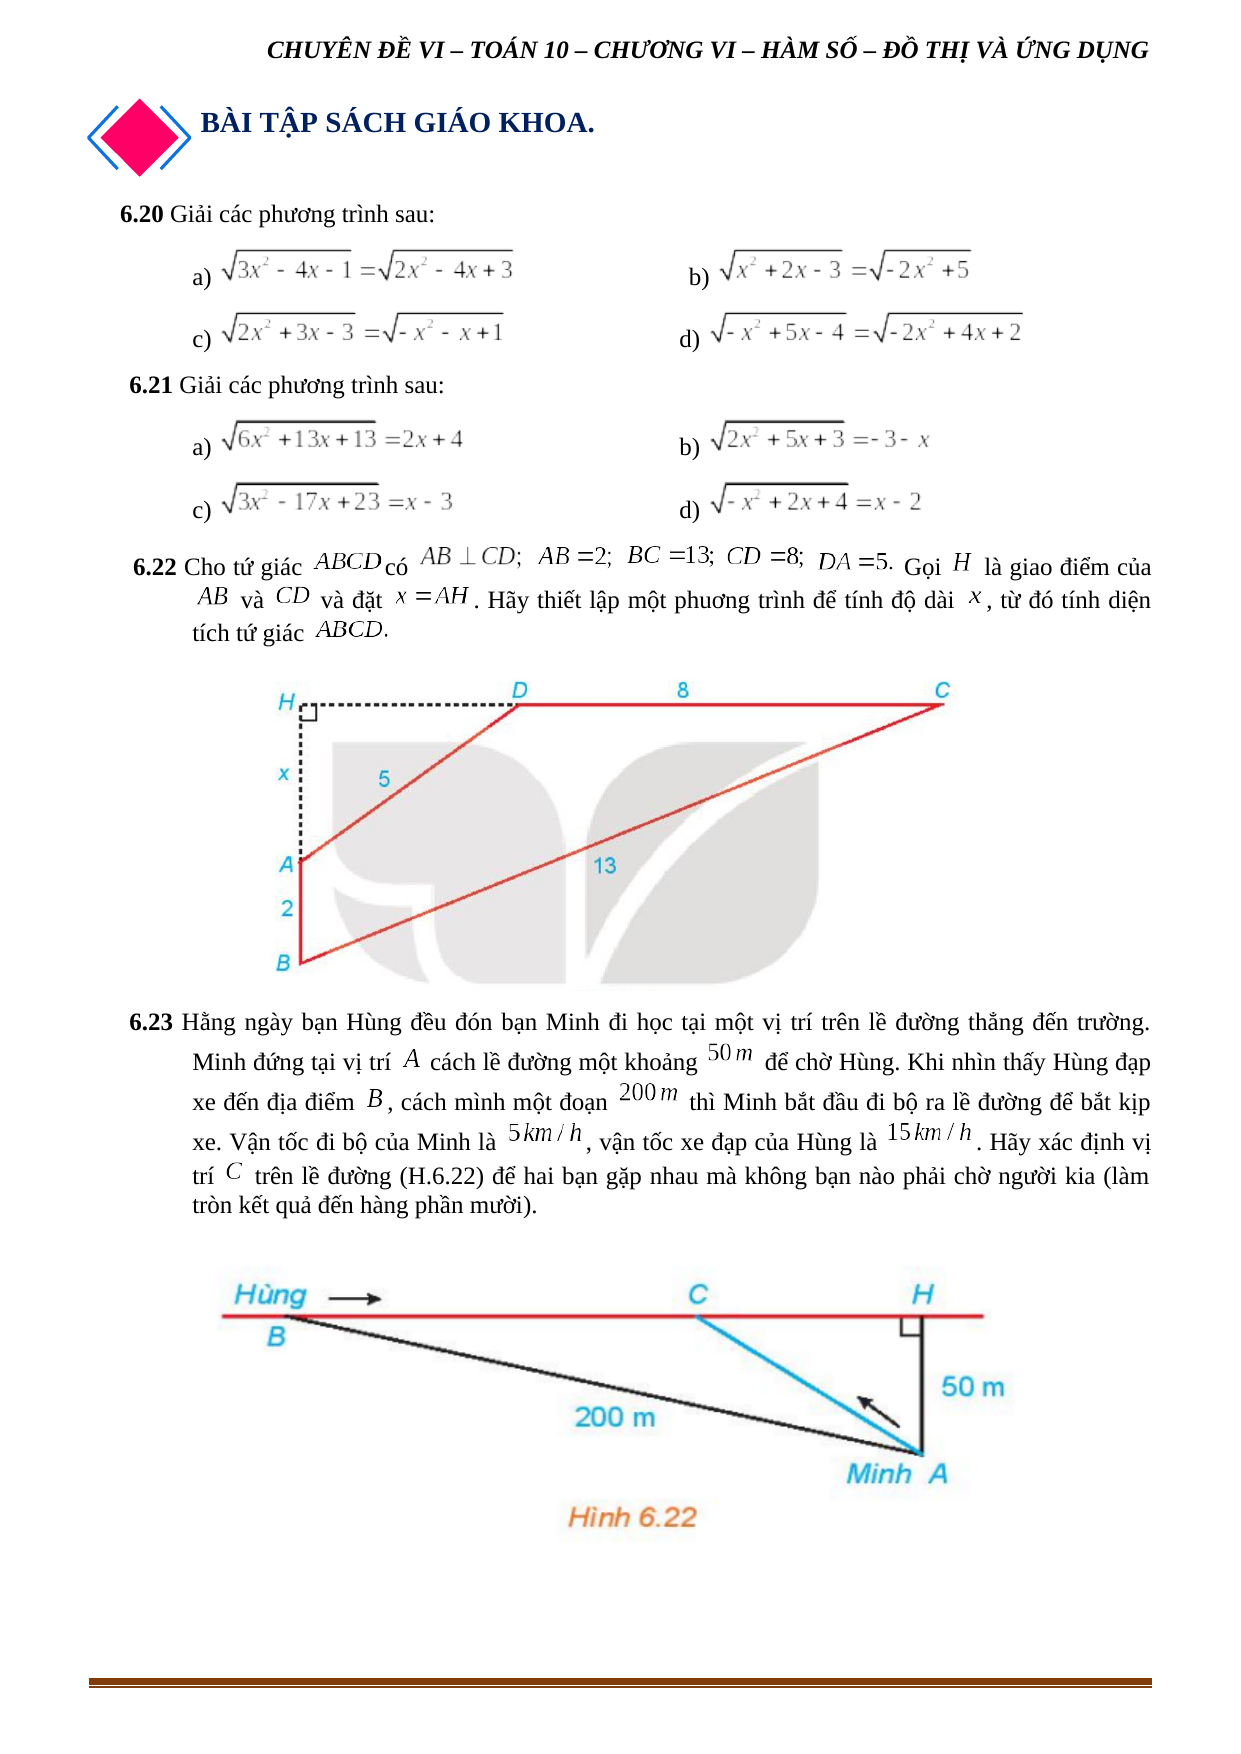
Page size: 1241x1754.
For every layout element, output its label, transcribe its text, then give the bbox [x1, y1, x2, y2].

text a) b) [192, 245, 1152, 291]
text c) d) [192, 478, 1152, 524]
text 6.22 Cho tứ giác có Gọi là giao điểm của và và đặt . Hãy thiết lập một phuơng trình để tính độ dài , từ đó tính diện tích tứ giác [133, 540, 1152, 647]
text a) b) [192, 415, 1152, 461]
picture [256, 663, 985, 991]
text 6.21 Giải các phương trình sau: [129, 370, 1152, 399]
text c) d) [192, 307, 1152, 353]
picture [200, 1235, 1041, 1559]
text 6.23 Hằng ngày bạn Hùng đều đón bạn Minh đi học tại một vị trí trên lề đường thẳng đến trường. Minh đứng tại vị trí cách lề đường một khoảng để chờ Hùng. Khi nhìn thấy Hùng đạp xe đến địa điểm , cách mình một đoạn thì Minh bắt đầu đi bộ ra lề đường để bắt kịp xe. Vận tốc đi bộ của Minh là , vận tốc xe đạp của Hùng là . Hãy xác định vị trí trên lề đường (H.6.22) để hai bạn gặp nhau mà không bạn nào phải chờ người kia (làm tròn kết quả đến hàng phần mười). [129, 1007, 1152, 1218]
text 6.20 Giải các phương trình sau: [120, 199, 1152, 228]
